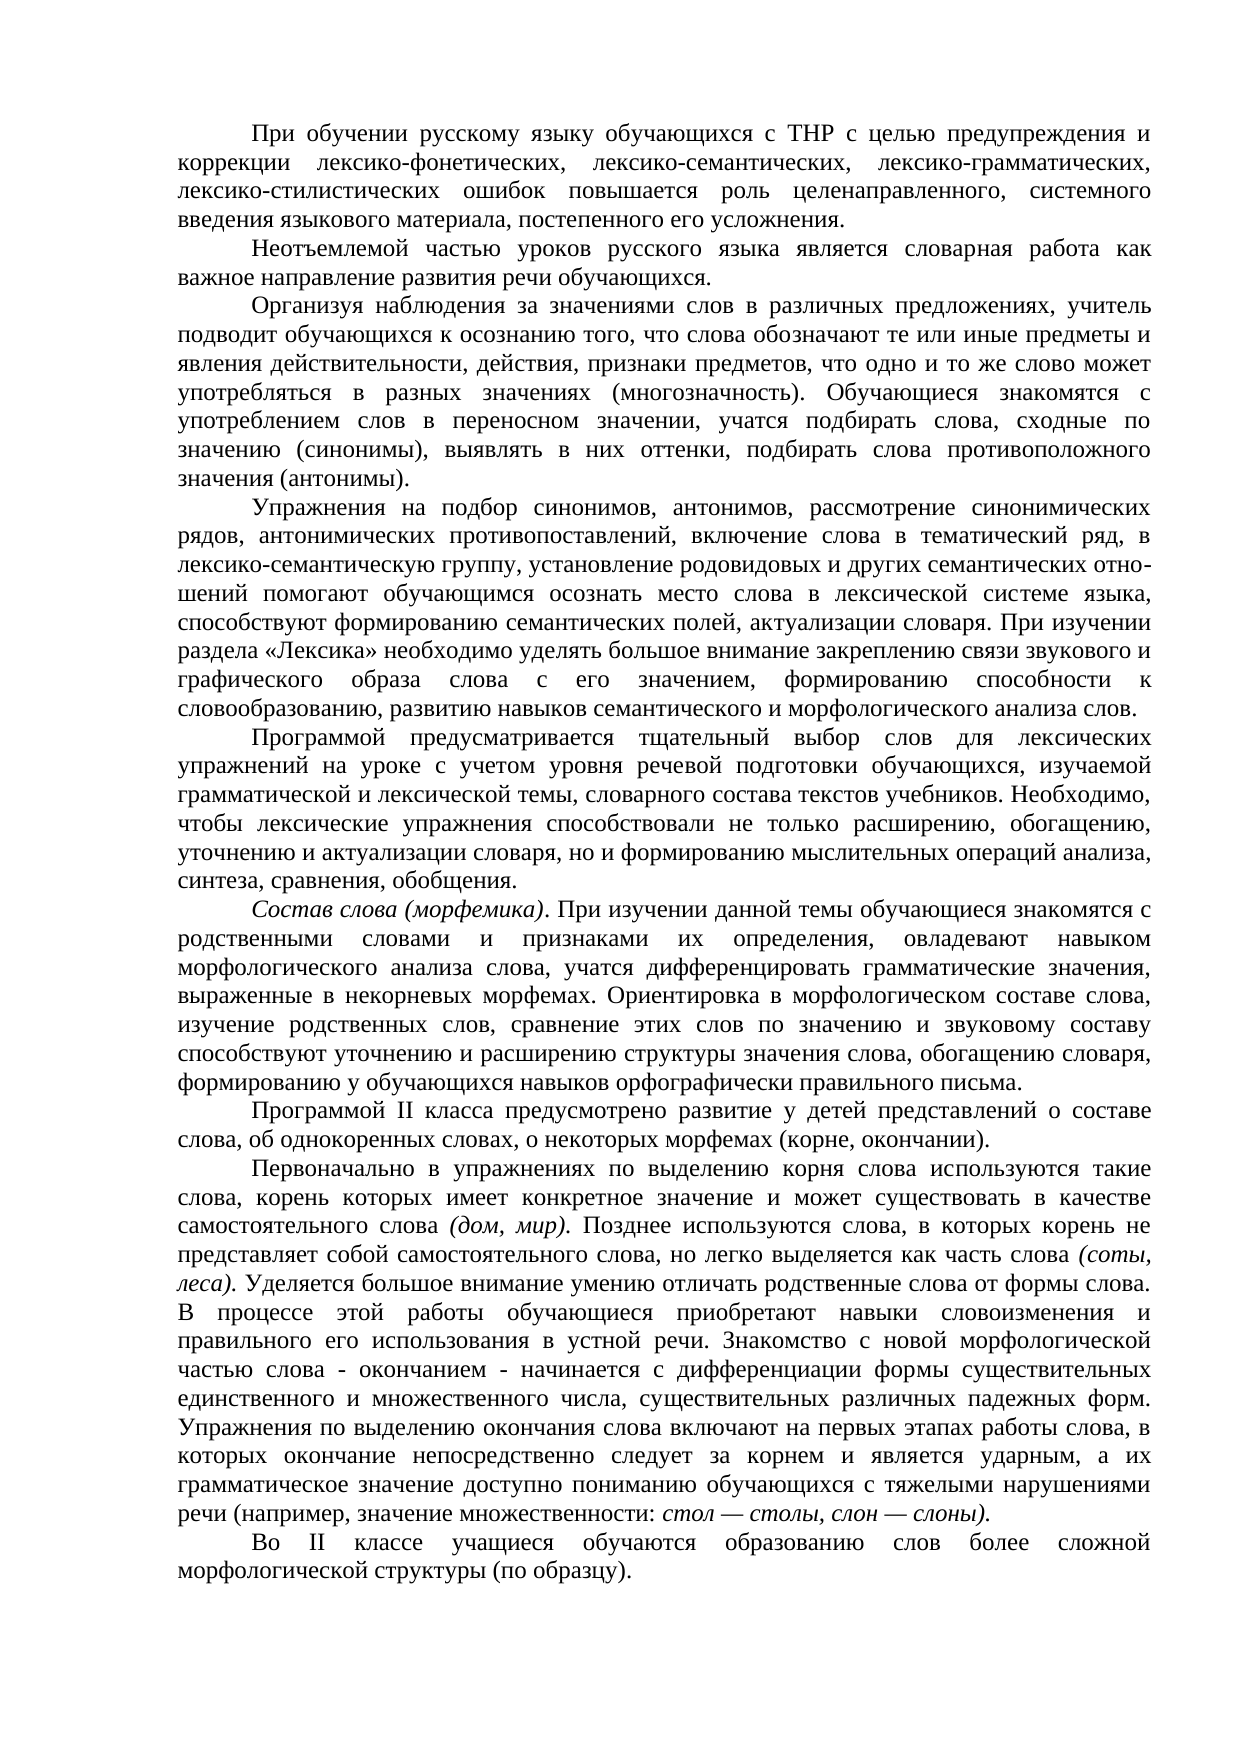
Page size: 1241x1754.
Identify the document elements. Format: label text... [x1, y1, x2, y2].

text Программой II класса предусмотрено развитие у детей представлений о составе слова, об однокоренных словах, о некоторых морфемах (корне, окончании). [177, 1096, 1152, 1153]
text Первоначально в упражнениях по выделению корня слова используются такие слова, корень которых имеет конкретное значение и может существовать в качестве самостоятельного слова (дом, мир). Позднее используются слова, в которых корень не представляет собой самостоятельного слова, но легко выделяется как часть слова (соты, леса). Уделяется большое внимание умению отличать родственные слова от формы слова. В процессе этой работы обучающиеся приобретают навыки словоизменения и правильного его использования в устной речи. Знакомство с новой морфологической частью слова - окончанием - начинается с дифференциации формы существительных единственного и множественного числа, существительных различных падежных форм. Упражнения по выделению окончания слова включают на первых этапах работы слова, в которых окончание непосредственно следует за корнем и является ударным, а их грамматическое значение доступно пониманию обучающихся с тяжелыми нарушениями речи (например, значение множественности: стол — столы, слон — слоны). [177, 1153, 1152, 1527]
text Состав слова (морфемика). При изучении данной темы обучающиеся знакомятся с родственными словами и признаками их определения, овладевают навыком морфологического анализа слова, учатся дифференцировать грамматические значения, выраженные в некорневых морфемах. Ориентировка в морфологическом составе слова, изучение родственных слов, сравнение этих слов по значению и звуковому составу способствуют уточнению и расширению структуры значения слова, обогащению словаря, формированию у обучающихся навыков орфографически правильного письма. [177, 894, 1152, 1096]
text Упражнения на подбор синонимов, антонимов, рассмотрение синонимических рядов, антонимических противопоставлений, включение слова в тематический ряд, в лексико-семантическую группу, установление родовидовых и других семантических отношений помогают обучающимся осознать место слова в лексической системе языка, способствуют формированию семантических полей, актуализации словаря. При изучении раздела «Лексика» необходимо уделять большое внимание закреплению связи звукового и графического образа слова с его значением, формированию способности к словообразованию, развитию навыков семантического и морфологического анализа слов. [177, 492, 1152, 722]
text Организуя наблюдения за значениями слов в различных предложениях, учитель подводит обучающихся к осознанию того, что слова обозначают те или иные предметы и явления действительности, действия, признаки предметов, что одно и то же слово может употребляться в разных значениях (многозначность). Обучающиеся знакомятся с употреблением слов в переносном значении, учатся подбирать слова, сходные по значению (синонимы), выявлять в них оттенки, подбирать слова противоположного значения (антонимы). [177, 291, 1152, 492]
text Неотъемлемой частью уроков русского языка является словарная работа как важное направление развития речи обучающихся. [177, 233, 1152, 291]
text Программой предусматривается тщательный выбор слов для лексических упражнений на уроке с учетом уровня речевой подготовки обучающихся, изучаемой грамматической и лексической темы, словарного состава текстов учебников. Необходимо, чтобы лексические упражнения способствовали не только расширению, обогащению, уточнению и актуализации словаря, но и формированию мыслительных операций анализа, синтеза, сравнения, обобщения. [177, 722, 1152, 894]
text Во II классе учащиеся обучаются образованию слов более сложной морфологической структуры (по образцу). [177, 1527, 1152, 1584]
text При обучении русскому языку обучающихся с ТНР с целью предупреждения и коррекции лексико-фонетических, лексико-семантических, лексико-грамматических, лексико-стилистических ошибок повышается роль целенаправленного, системного введения языкового материала, постепенного его усложнения. [177, 118, 1152, 233]
